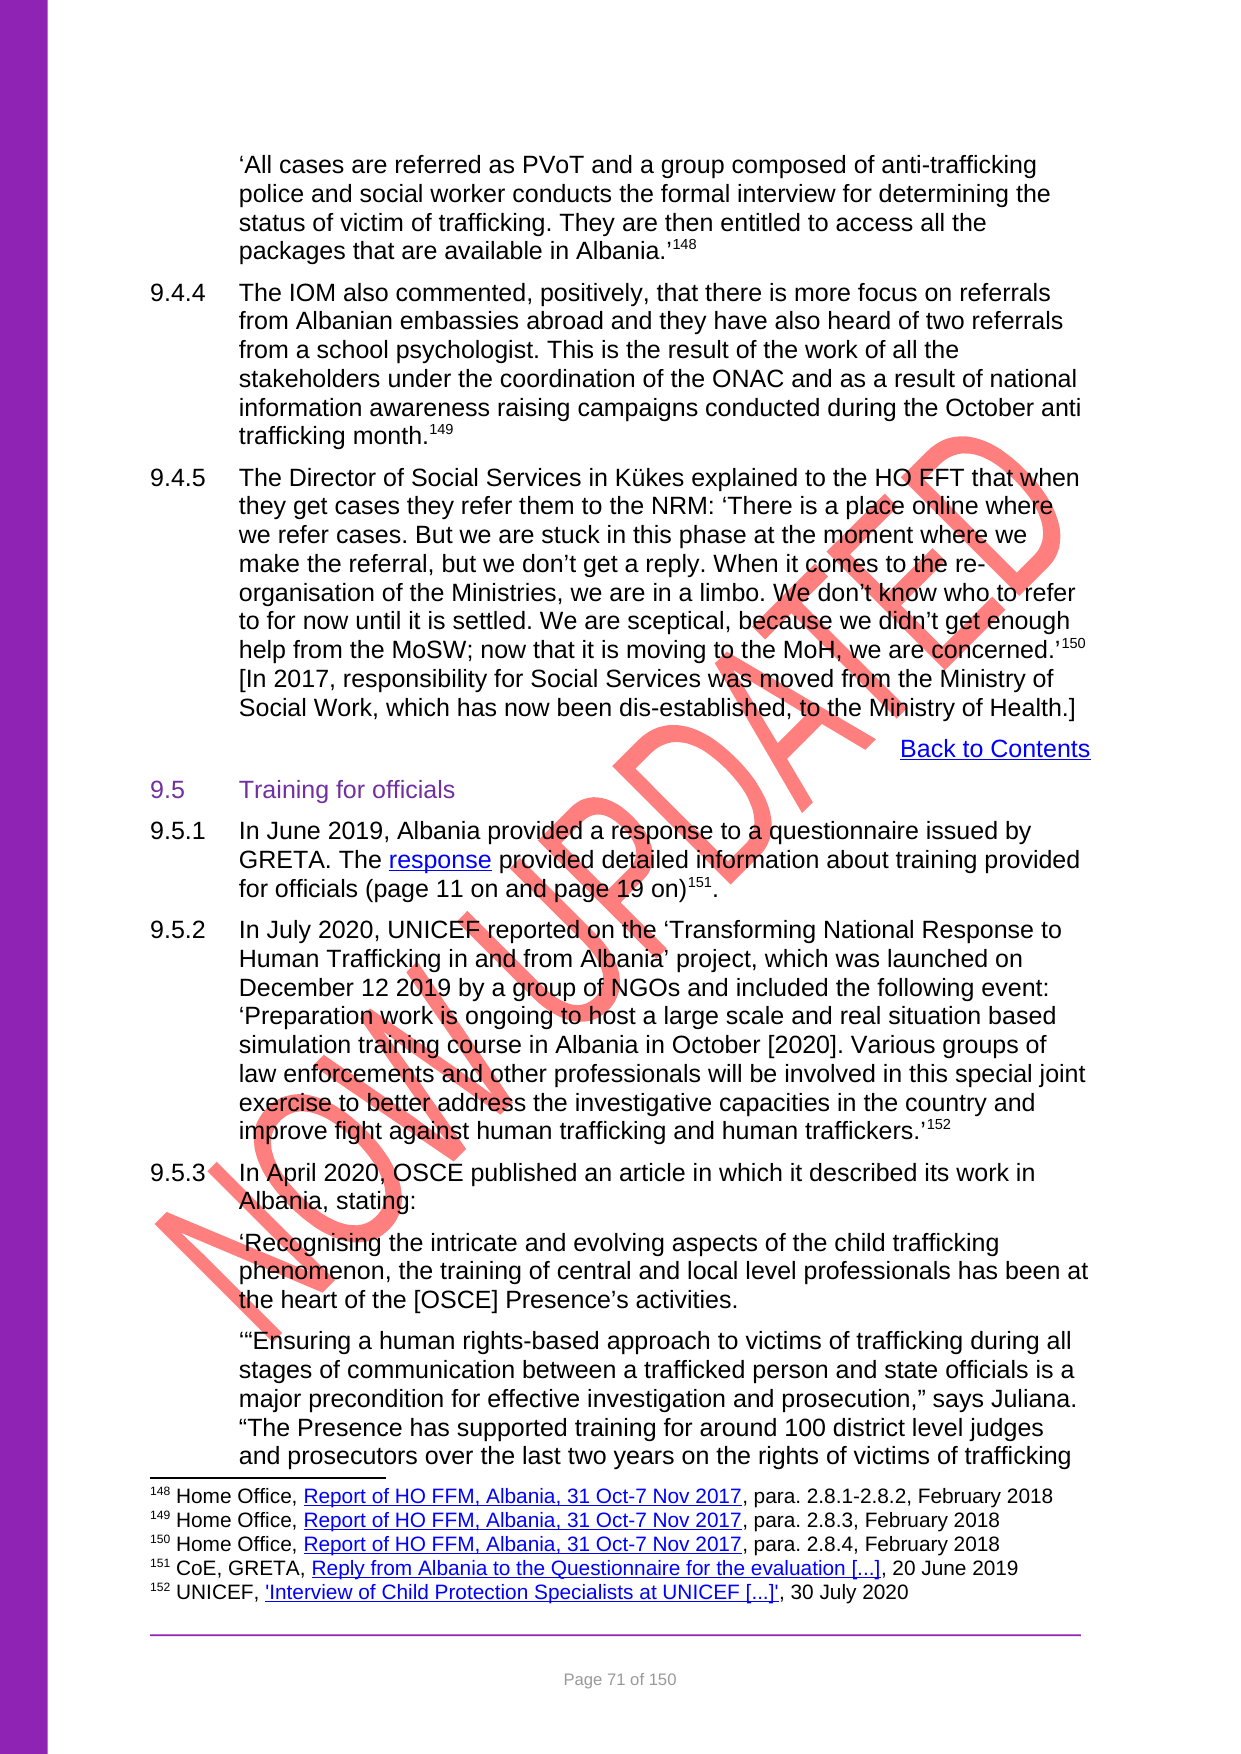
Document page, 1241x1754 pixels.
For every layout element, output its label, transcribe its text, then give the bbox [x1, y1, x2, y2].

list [239, 1326, 1090, 1470]
list The Director of Social Services in Kükes explained to the HO FFT that when they get cases they refer them to the NRM: ‘There is a place online where we refer cases. But we are stuck in this phase at the moment where we make the referral, but we don’t get a reply. When it comes to the re-organisation of the Ministries, we are in a limbo. We don’t know who to refer to for now until it is settled. We are sceptical, because we didn’t get enough help from the MoSW; now that it is moving to the MoH, we are concerned.’ [In 2017, responsibility for Social Services was moved from the Ministry of Social Work, which has now been dis-established, to the Ministry of Health.] [150, 462, 1090, 721]
list In June 2019, Albania provided a response to a questionnaire issued by GRETA. The response provided detailed information about training provided for officials (page 11 on and page 19 on). [150, 816, 1090, 902]
text Back to Contents [150, 734, 1090, 762]
subtitle Training for officials [150, 775, 1090, 804]
list ‘Recognising the intricate and evolving aspects of the child trafficking phenomenon, the training of central and local level professionals has been at the heart of the [OSCE] Presence’s activities. [239, 1227, 1090, 1314]
list The IOM also commented, positively, that there is more focus on referrals from Albanian embassies abroad and they have also heard of two referrals from a school psychologist. This is the result of the work of all the stakeholders under the coordination of the ONAC and as a result of national information awareness raising campaigns conducted during the October anti trafficking month. [150, 277, 1090, 450]
list In July 2020, UNICEF reported on the ‘Transforming National Response to Human Trafficking in and from Albania’ project, which was launched on December 12 2019 by a group of NGOs and included the following event: ‘Preparation work is ongoing to host a large scale and real situation based simulation training course in Albania in October [2020]. Various groups of law enforcements and other professionals will be involved in this special joint exercise to better address the investigative capacities in the country and improve fight against human trafficking and human traffickers.’ [150, 915, 1090, 1145]
list In April 2020, OSCE published an article in which it described its work in Albania, stating: [150, 1157, 1090, 1215]
list ‘All cases are referred as PVoT and a group composed of anti-trafficking police and social worker conducts the formal interview for determining the status of victim of trafficking. They are then entitled to access all the packages that are available in Albania.’ [239, 150, 1090, 265]
